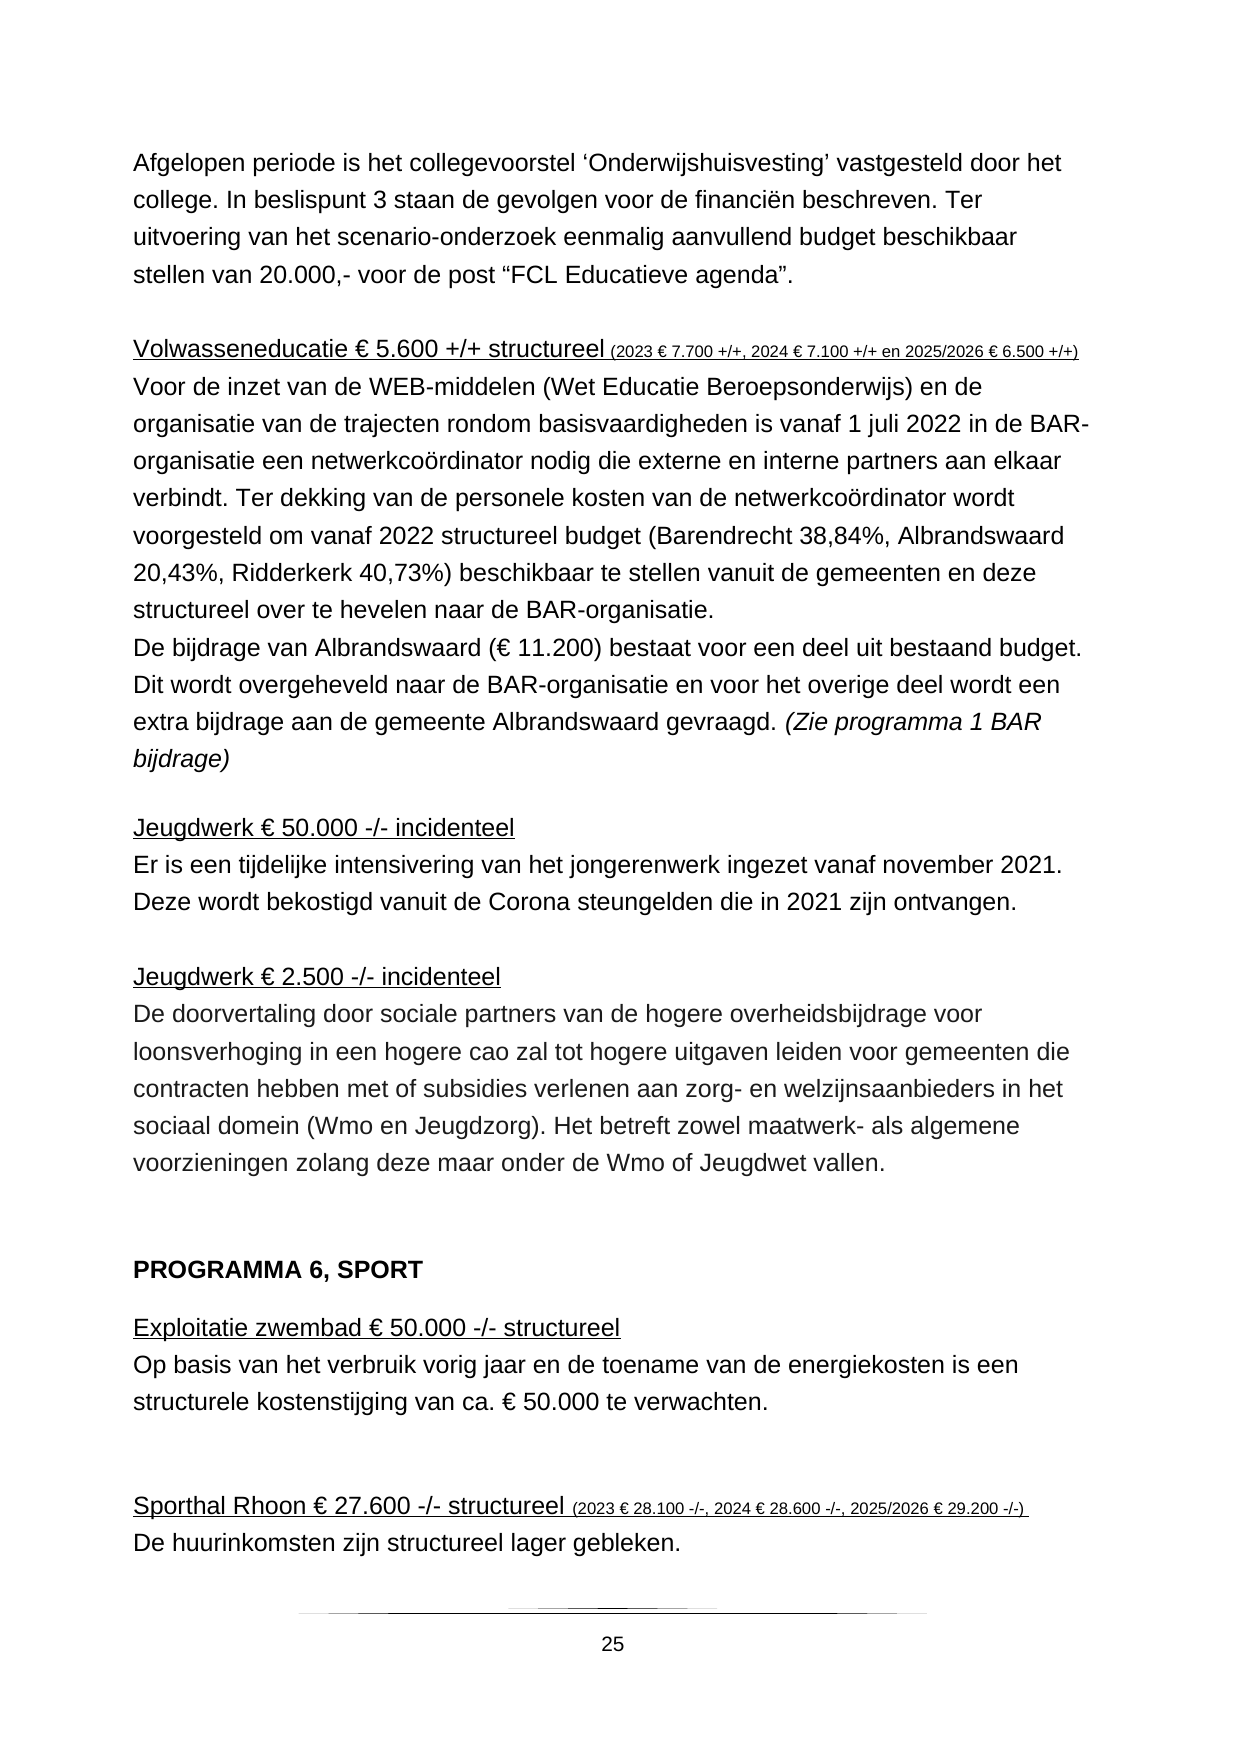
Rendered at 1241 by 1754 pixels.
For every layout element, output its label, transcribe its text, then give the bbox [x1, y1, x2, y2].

text De doorvertaling door sociale partners van de hogere overheidsbijdrage voor loonsverhoging in een hogere cao zal tot hogere uitgaven leiden voor gemeenten die contracten hebben met of subsidies verlenen aan zorg- en welzijnsaanbieders in het sociaal domein (Wmo en Jeugdzorg). Het betreft zowel maatwerk- als algemene voorzieningen zolang deze maar onder de Wmo of Jeugdwet vallen. [133, 999, 1092, 1177]
text Afgelopen periode is het collegevoorstel ‘Onderwijshuisvesting’ vastgesteld door het college. In beslispunt 3 staan de gevolgen voor de financiën beschreven. Ter uitvoering van het scenario-onderzoek eenmalig aanvullend budget beschikbaar stellen van 20.000,- voor de post “FCL Educatieve agenda”. [133, 148, 1092, 288]
text Exploitatie zwembad € 50.000 -/- structureel [133, 1312, 1092, 1341]
text Op basis van het verbruik vorig jaar en de toename van de energiekosten is een structurele kostenstijging van ca. € 50.000 te verwachten. [133, 1350, 1092, 1416]
text De bijdrage van Albrandswaard (€ 11.200) bestaat voor een deel uit bestaand budget. Dit wordt overgeheveld naar de BAR-organisatie en voor het overige deel wordt een extra bijdrage aan de gemeente Albrandswaard gevraagd. (Zie programma 1 BAR bijdrage) [133, 632, 1092, 773]
text De huurinkomsten zijn structureel lager gebleken. [133, 1528, 1092, 1557]
text Sporthal Rhoon € 27.600 -/- structureel (2023 € 28.100 -/-, 2024 € 28.600 -/-, 2025/2026 € 29.200 -/-) [133, 1491, 1092, 1519]
text Voor de inzet van de WEB-middelen (Wet Educatie Beroepsonderwijs) en de organisatie van de trajecten rondom basisvaardigheden is vanaf 1 juli 2022 in de BAR-organisatie een netwerkcoördinator nodig die externe en interne partners aan elkaar verbindt. Ter dekking van de personele kosten van de netwerkcoördinator wordt voorgesteld om vanaf 2022 structureel budget (Barendrecht 38,84%, Albrandswaard 20,43%, Ridderkerk 40,73%) beschikbaar te stellen vanuit de gemeenten en deze structureel over te hevelen naar de BAR-organisatie. [133, 371, 1092, 624]
text Er is een tijdelijke intensivering van het jongerenwerk ingezet vanaf november 2021. Deze wordt bekostigd vanuit de Corona steungelden die in 2021 zijn ontvangen. [133, 850, 1092, 916]
text Jeugdwerk € 50.000 -/- incidenteel [133, 813, 1092, 842]
text Jeugdwerk € 2.500 -/- incidenteel [133, 962, 1092, 991]
text PROGRAMMA 6, SPORT [133, 1254, 1092, 1283]
text Volwasseneducatie € 5.600 +/+ structureel (2023 € 7.700 +/+, 2024 € 7.100 +/+ en 2025/2026 € 6.500 +/+) [133, 334, 1092, 363]
